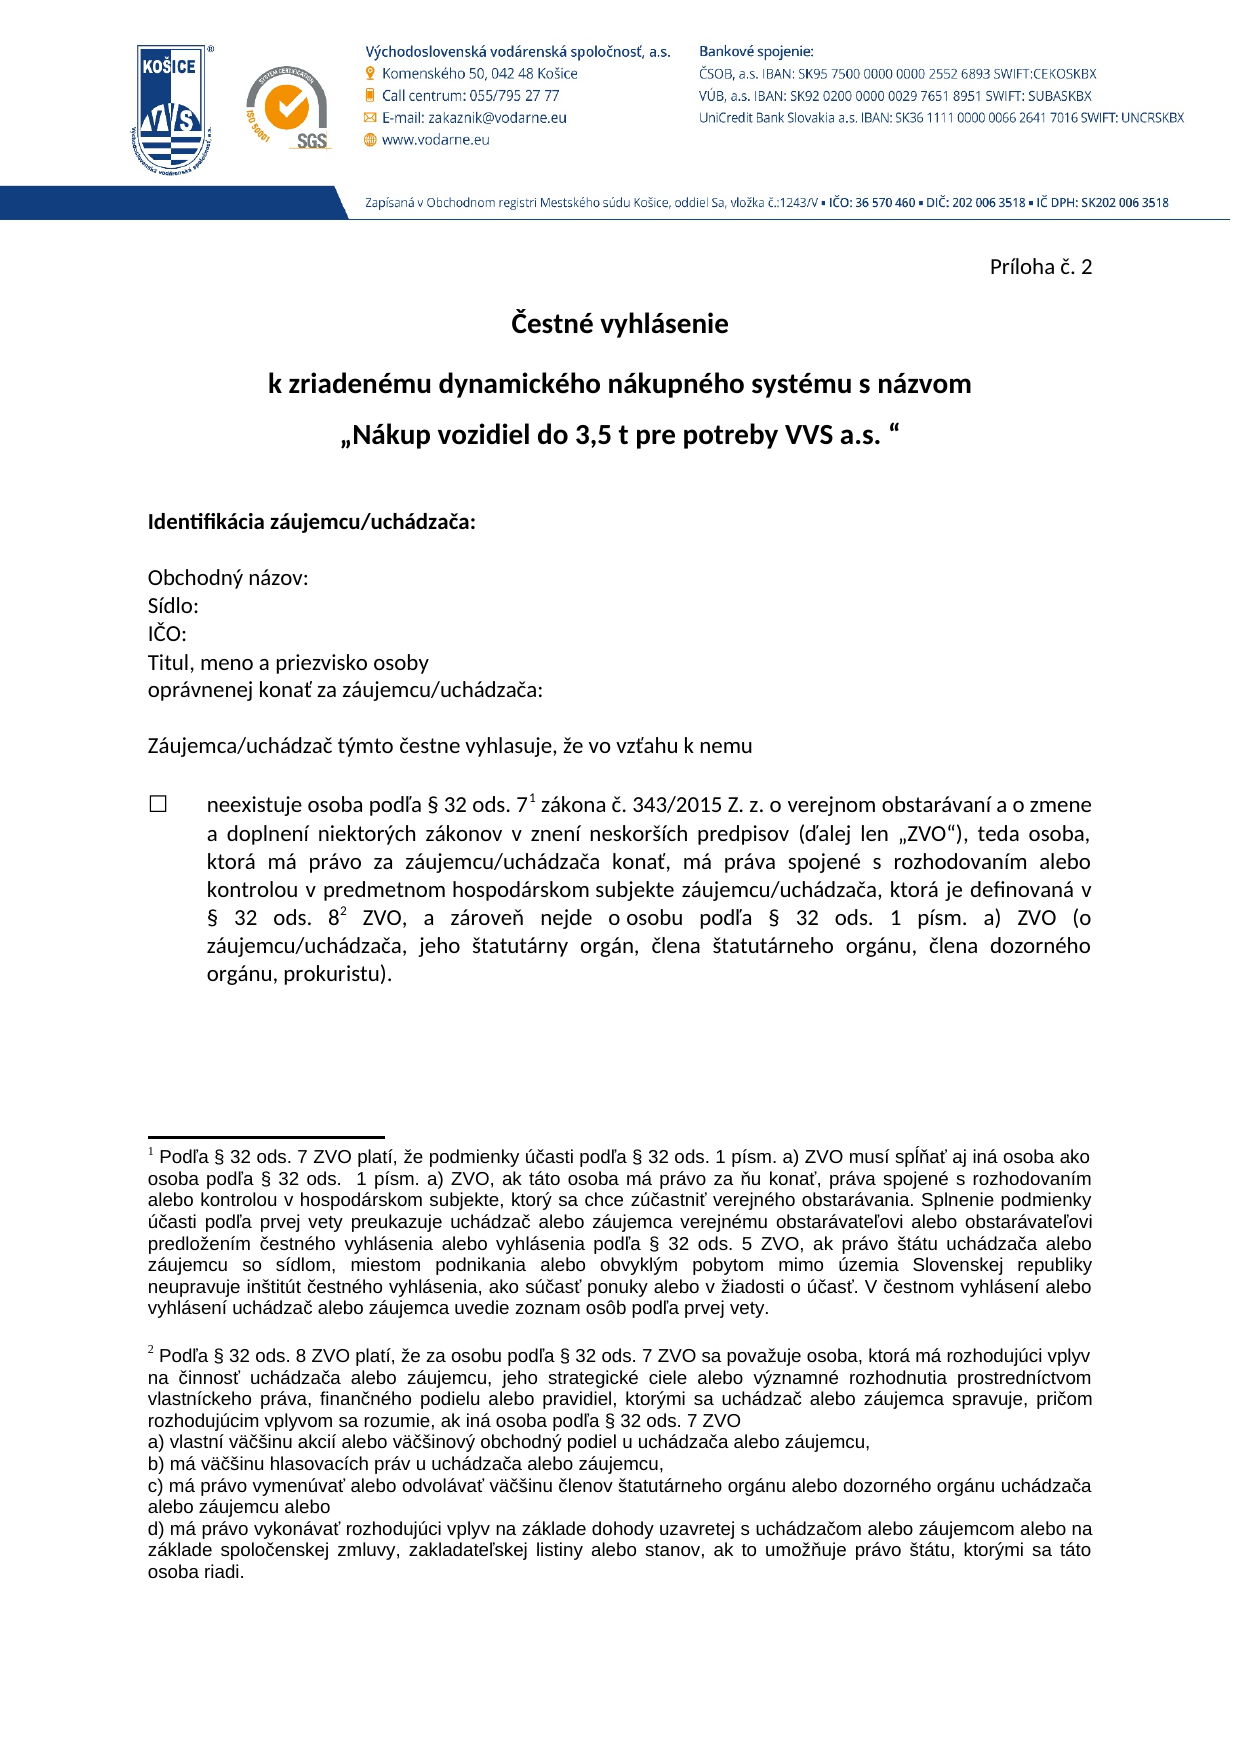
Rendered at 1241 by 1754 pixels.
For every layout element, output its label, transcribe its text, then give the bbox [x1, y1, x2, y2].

text „Nákup vozidiel do 3,5 t pre potreby VVS a.s. “ [148, 416, 1093, 451]
text Čestné vyhlásenie [148, 305, 1093, 341]
picture [0, 15, 1230, 237]
text Sídlo: [148, 592, 1093, 619]
text IČO: [148, 619, 1093, 648]
text Identifikácia záujemcu/uchádzača: [148, 507, 1093, 536]
text Príloha č. 2 [148, 252, 1093, 280]
text k zriadenému dynamického nákupného systému s názvom [148, 366, 1093, 401]
text Titul, meno a priezvisko osoby [148, 648, 1093, 676]
text oprávnenej konať za záujemcu/uchádzača: [148, 676, 1093, 704]
text Záujemca/uchádzač týmto čestne vyhlasuje, že vo vzťahu k nemu [148, 732, 1093, 760]
text Obchodný názov: [148, 563, 1093, 592]
text neexistuje osoba podľa § 32 ods. 7 zákona č. 343/2015 Z. z. o verejnom obstarávaní a o zmene a doplnení niektorých zákonov v znení neskorších predpisov (ďalej len „ZVO“), teda osoba, ktorá má právo za záujemcu/uchádzača konať, má práva spojené s rozhodovaním alebo kontrolou v predmetnom hospodárskom subjekte záujemcu/uchádzača, ktorá je definovaná v § 32 ods. 8 ZVO, a zároveň nejde o osobu podľa § 32 ods. 1 písm. a) ZVO (o záujemcu/uchádzača, jeho štatutárny orgán, člena štatutárneho orgánu, člena dozorného orgánu, prokuristu). [148, 788, 1093, 987]
